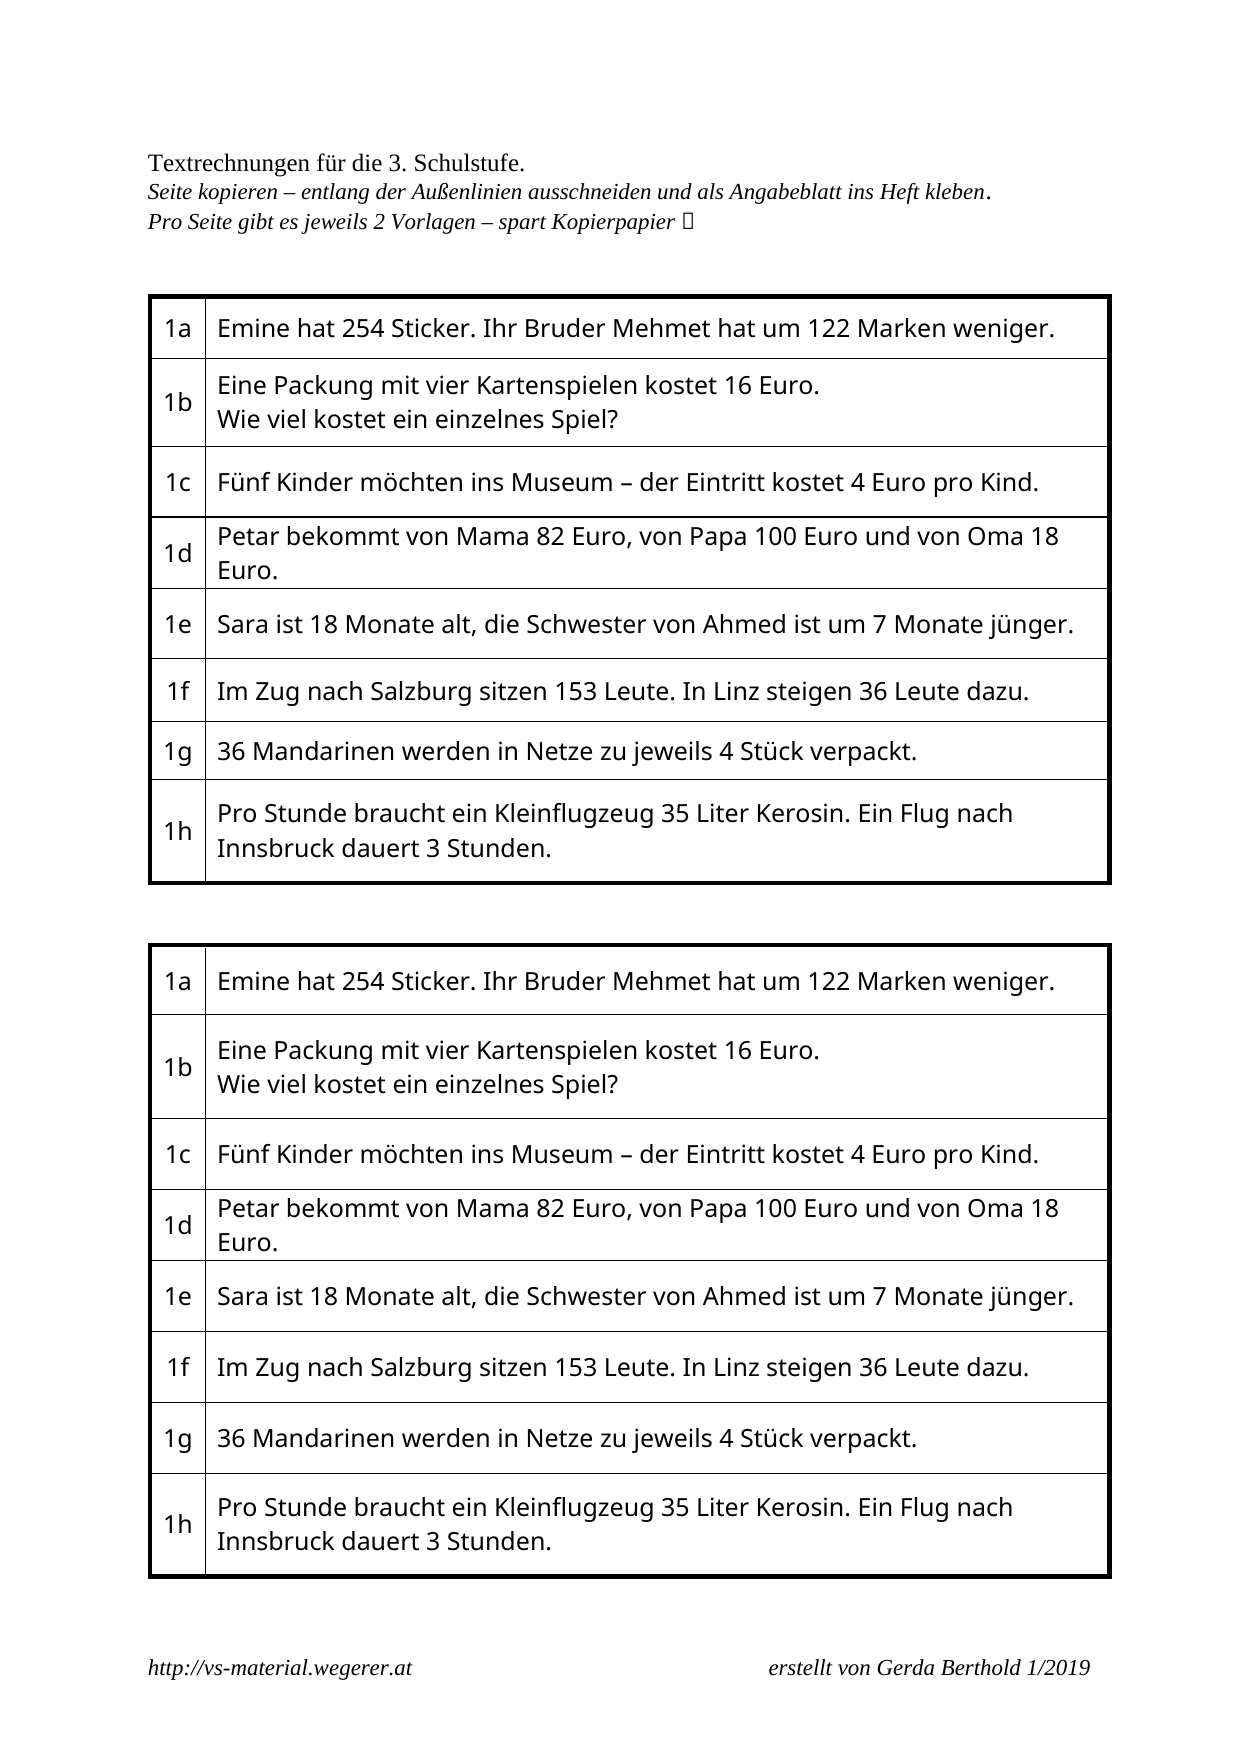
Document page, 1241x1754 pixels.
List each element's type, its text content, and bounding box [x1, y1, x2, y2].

table_header Emine hat 254 Sticker. Ihr Bruder Mehmet hat um 122 Marken weniger. [206, 299, 1107, 357]
table_cell 1e [152, 1261, 205, 1331]
table_cell 1e [152, 589, 205, 658]
table_cell Fünf Kinder möchten ins Museum – der Eintritt kostet 4 Euro pro Kind. [206, 1119, 1107, 1189]
table_cell 1g [152, 722, 205, 779]
table_cell Petar bekommt von Mama 82 Euro, von Papa 100 Euro und von Oma 18 Euro. [206, 518, 1107, 587]
table_cell 1c [152, 1119, 205, 1189]
table_cell Pro Stunde braucht ein Kleinflugzeug 35 Liter Kerosin. Ein Flug nach Innsbruck dauert 3 Stunden. [206, 780, 1107, 881]
table_cell 1g [152, 1403, 205, 1473]
table_cell Petar bekommt von Mama 82 Euro, von Papa 100 Euro und von Oma 18 Euro. [206, 1190, 1107, 1260]
table_cell 1d [152, 1190, 205, 1260]
table_header 1a [152, 947, 205, 1014]
table_header Emine hat 254 Sticker. Ihr Bruder Mehmet hat um 122 Marken weniger. [206, 947, 1107, 1014]
table_cell Fünf Kinder möchten ins Museum – der Eintritt kostet 4 Euro pro Kind. [206, 447, 1107, 516]
table_cell Eine Packung mit vier Kartenspielen kostet 16 Euro. Wie viel kostet ein einzelnes Spiel? [206, 1015, 1107, 1118]
table_cell 1b [152, 359, 205, 446]
text Textrechnungen für die 3. Schulstufe. Seite kopieren – entlang der Außenlinien ausschneiden und als Angabeblatt ins Heft kleben. Pro Seite gibt es jeweils 2 Vorlagen – spart Kopierpapier  [148, 148, 1093, 236]
table_cell 1f [152, 1332, 205, 1402]
table_cell 1h [152, 780, 205, 881]
table_cell 1d [152, 518, 205, 587]
table_cell 36 Mandarinen werden in Netze zu jeweils 4 Stück verpackt. [206, 722, 1107, 779]
table_cell Im Zug nach Salzburg sitzen 153 Leute. In Linz steigen 36 Leute dazu. [206, 1332, 1107, 1402]
table_cell 1c [152, 447, 205, 516]
table_cell 36 Mandarinen werden in Netze zu jeweils 4 Stück verpackt. [206, 1403, 1107, 1473]
table_cell 1h [152, 1474, 205, 1574]
table_cell 1f [152, 659, 205, 721]
table_cell Sara ist 18 Monate alt, die Schwester von Ahmed ist um 7 Monate jünger. [206, 1261, 1107, 1331]
table_cell 1b [152, 1015, 205, 1118]
table_header 1a [152, 299, 205, 357]
table_cell Im Zug nach Salzburg sitzen 153 Leute. In Linz steigen 36 Leute dazu. [206, 659, 1107, 721]
table_cell Eine Packung mit vier Kartenspielen kostet 16 Euro. Wie viel kostet ein einzelnes Spiel? [206, 359, 1107, 446]
table_cell Pro Stunde braucht ein Kleinflugzeug 35 Liter Kerosin. Ein Flug nach Innsbruck dauert 3 Stunden. [206, 1474, 1107, 1574]
table_cell Sara ist 18 Monate alt, die Schwester von Ahmed ist um 7 Monate jünger. [206, 589, 1107, 658]
